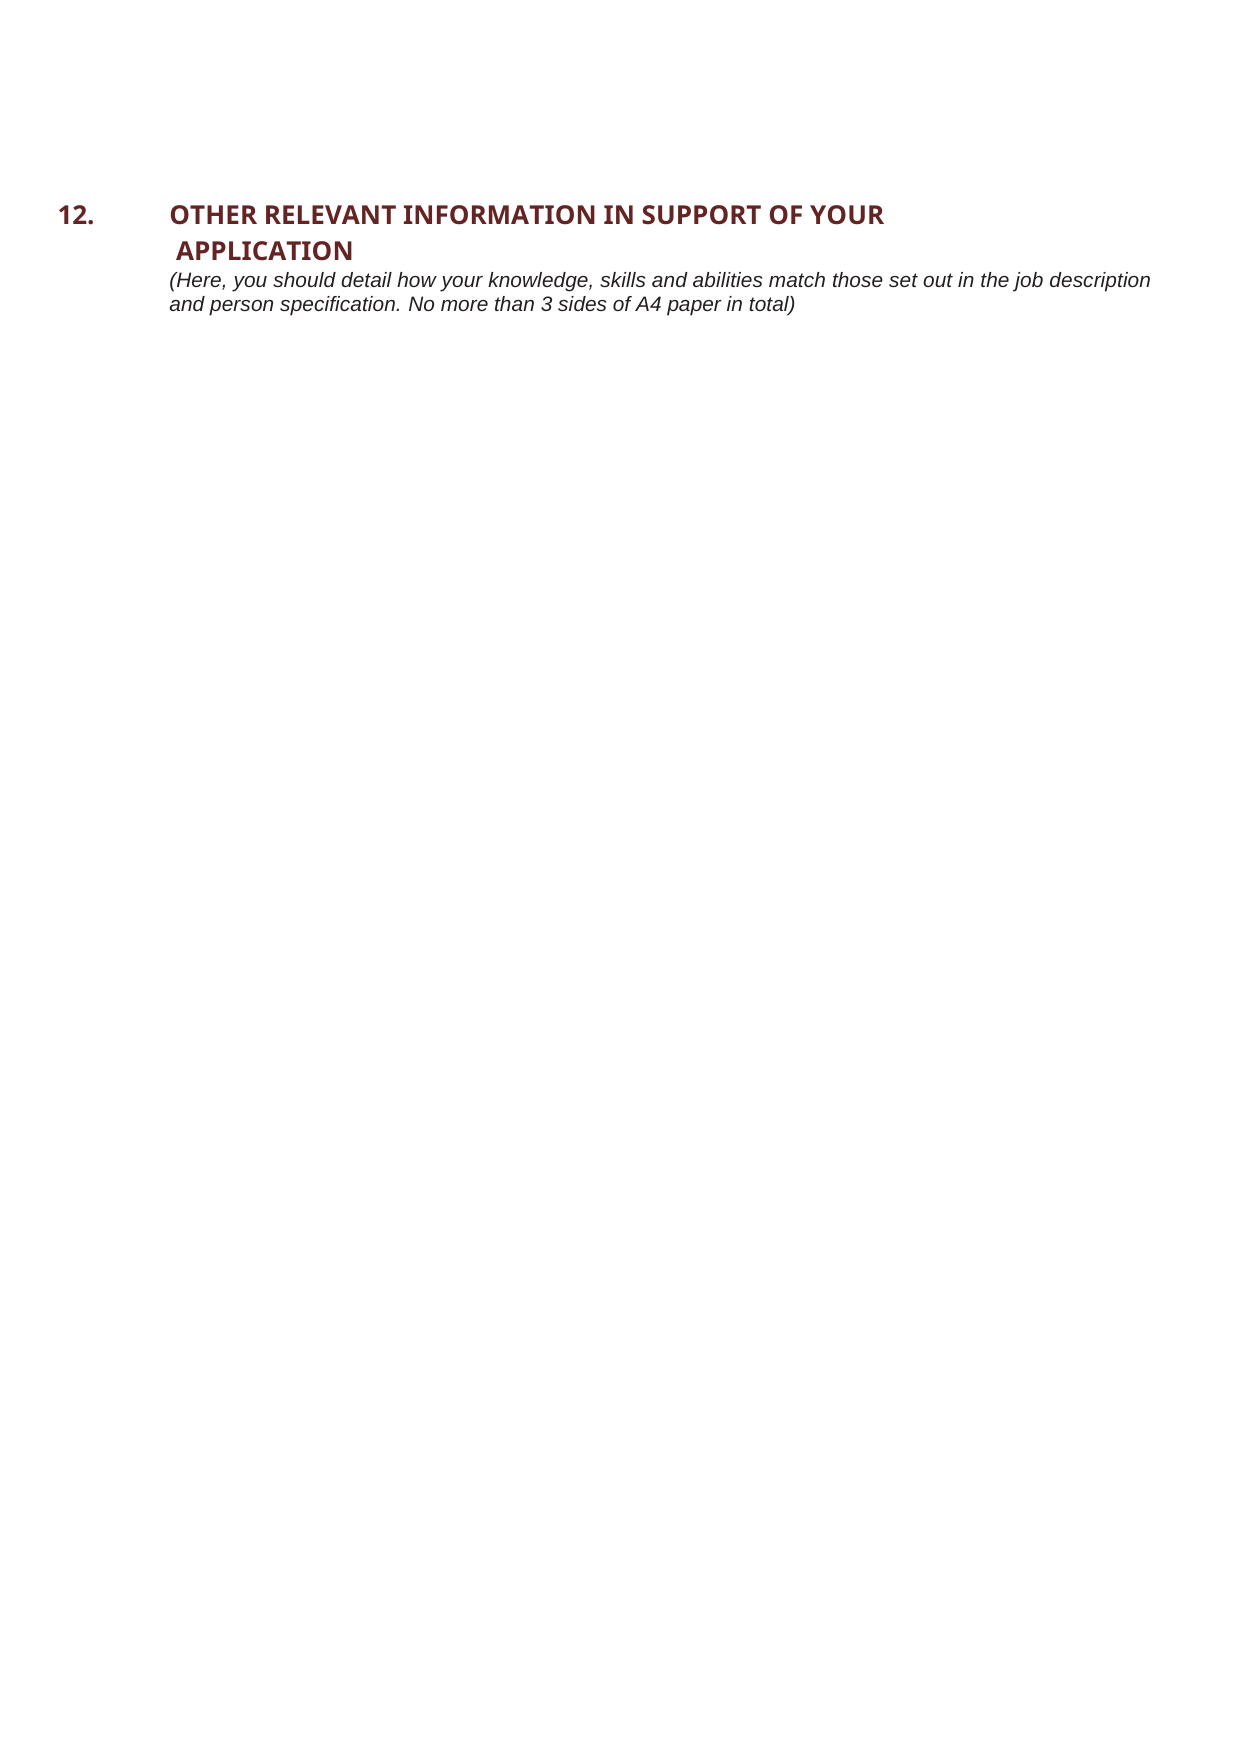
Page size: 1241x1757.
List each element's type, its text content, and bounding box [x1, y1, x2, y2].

text APPLICATION [169, 233, 1182, 268]
text 12. OTHER RELEVANT INFORMATION IN SUPPORT OF YOUR [57, 196, 990, 233]
text (Here, you should detail how your knowledge, skills and abilities match those set out in the job description and person specification. No more than 3 sides of A4 paper in total) [169, 268, 1182, 316]
